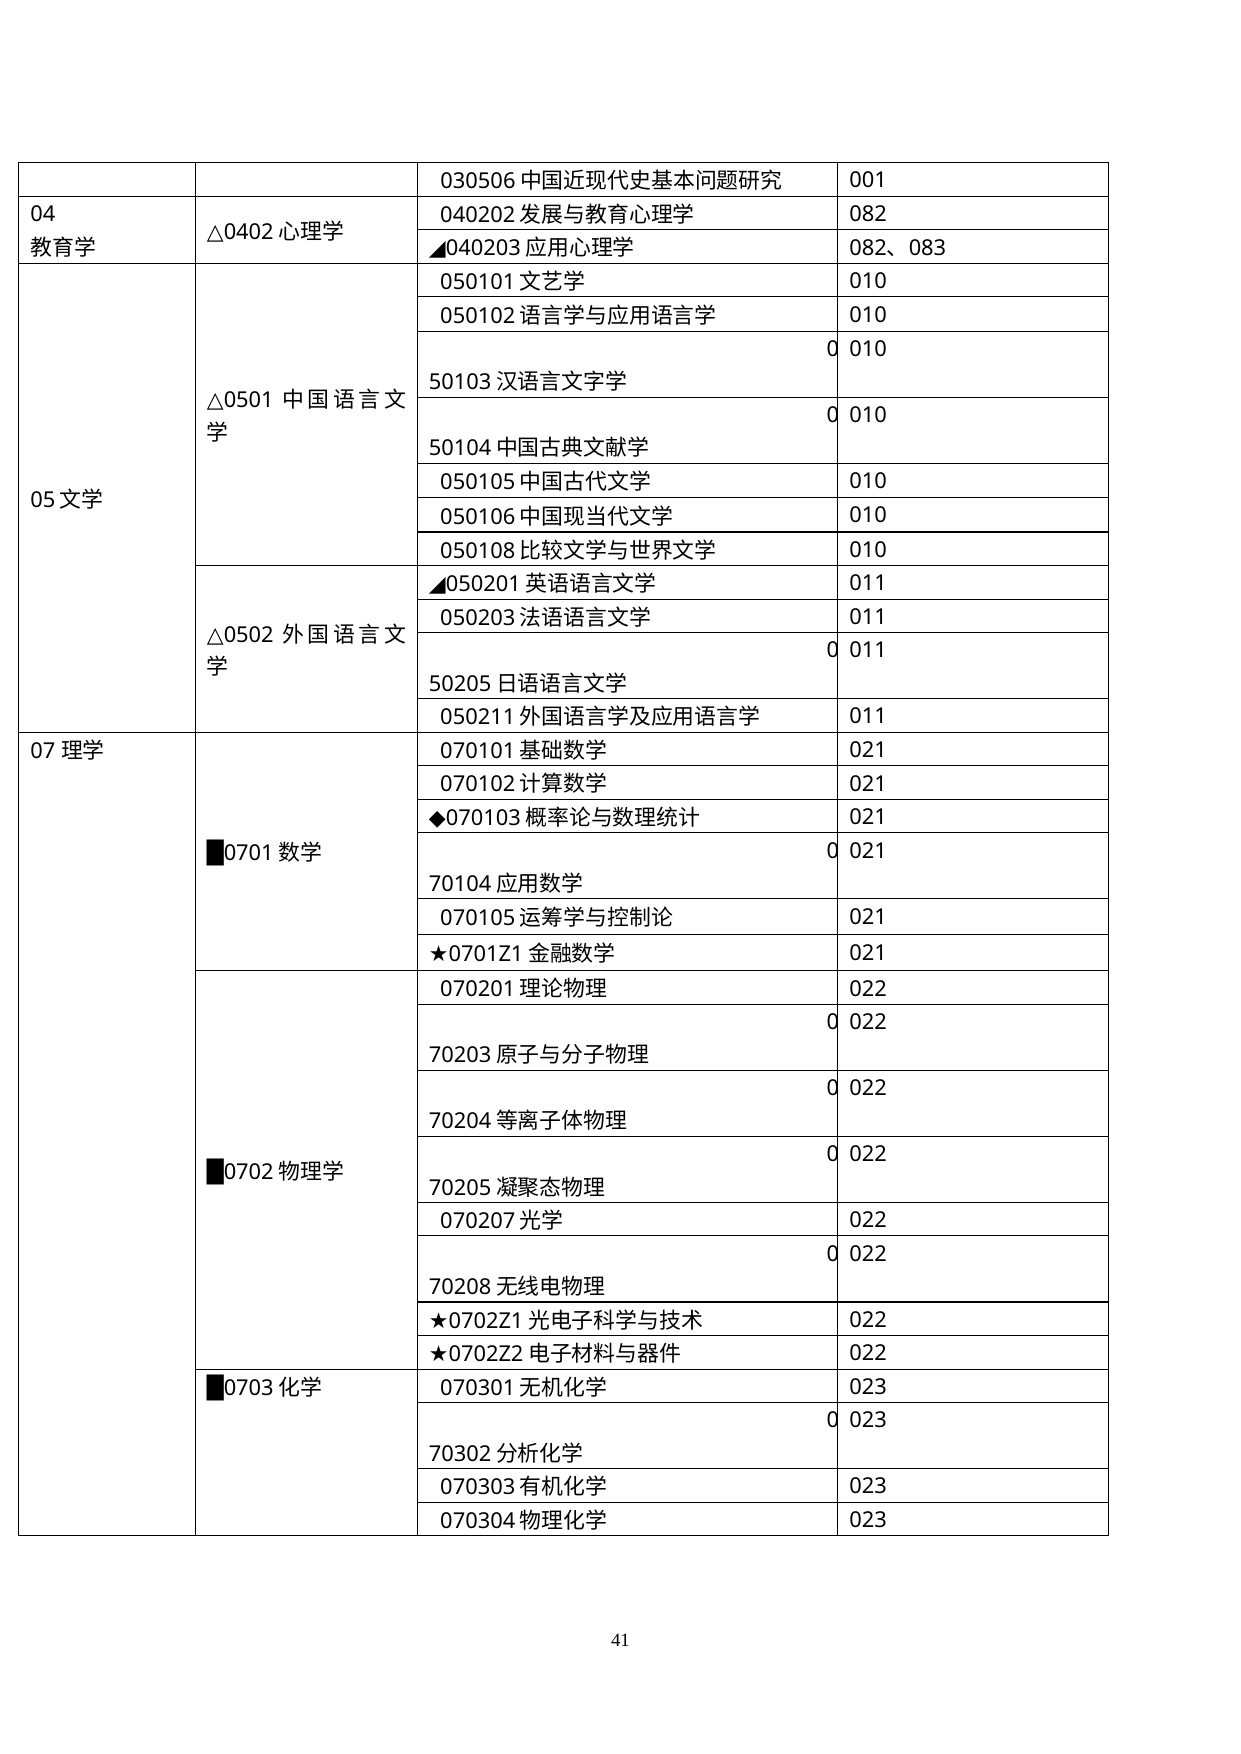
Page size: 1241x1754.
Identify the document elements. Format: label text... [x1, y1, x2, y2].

table_cell 070304物理化学 [418, 1503, 837, 1535]
table_cell ★0702Z2电子材料与器件 [418, 1336, 837, 1368]
table_cell 021 [838, 899, 1108, 934]
table_cell 021 [838, 935, 1108, 970]
table_cell 070205凝聚态物理 [418, 1137, 837, 1202]
table_cell 022 [838, 1336, 1108, 1368]
table_cell 070105运筹学与控制论 [418, 899, 837, 934]
table_cell 082 [838, 197, 1108, 229]
table_cell 050103汉语言文字学 [418, 332, 837, 397]
table_cell 040202发展与教育心理学 [418, 197, 837, 229]
table_cell 082、083 [838, 230, 1108, 263]
table_cell ◢040203应用心理学 [418, 230, 837, 263]
table_cell 070102计算数学 [418, 766, 837, 799]
table_cell 010 [838, 498, 1108, 531]
table_cell 070208无线电物理 [418, 1236, 837, 1301]
table_cell 070301无机化学 [418, 1370, 837, 1402]
table_cell 050102语言学与应用语言学 [418, 297, 837, 331]
table_cell 011 [838, 699, 1108, 732]
table_cell 001 [838, 163, 1108, 196]
table_cell 070201理论物理 [418, 971, 837, 1004]
table_cell 070204等离子体物理 [418, 1071, 837, 1136]
table_cell 050106中国现当代文学 [418, 498, 837, 531]
table_cell 050203法语语言文学 [418, 600, 837, 632]
table_cell 022 [838, 1303, 1108, 1335]
table_cell 070302分析化学 [418, 1403, 837, 1468]
table_cell 023 [838, 1503, 1108, 1535]
table_cell 023 [838, 1370, 1108, 1402]
table_cell 011 [838, 600, 1108, 632]
table_cell 050108比较文学与世界文学 [418, 533, 837, 565]
table_cell 050104中国古典文献学 [418, 398, 837, 463]
table_cell █0702物理学 [196, 971, 417, 1368]
table_cell 05文学 [19, 264, 195, 732]
table_cell 022 [838, 1203, 1108, 1235]
table_cell 021 [838, 833, 1108, 898]
table_cell 010 [838, 297, 1108, 331]
table_cell 070101基础数学 [418, 733, 837, 765]
table_cell 050101文艺学 [418, 264, 837, 296]
table_cell 010 [838, 264, 1108, 296]
table_cell 050211外国语言学及应用语言学 [418, 699, 837, 732]
table_cell 070303有机化学 [418, 1469, 837, 1502]
table_cell 04 教育学 [19, 197, 195, 263]
table_cell △0502外国语言文学 [196, 566, 417, 732]
table_cell 021 [838, 800, 1108, 832]
table_cell 050105中国古代文学 [418, 464, 837, 497]
table_cell ★0701Z1金融数学 [418, 935, 837, 970]
table_cell 010 [838, 533, 1108, 565]
table_cell 070104应用数学 [418, 833, 837, 898]
table_cell 010 [838, 332, 1108, 397]
table_cell █0703化学 [196, 1370, 417, 1535]
table_cell 023 [838, 1403, 1108, 1468]
table_cell 011 [838, 633, 1108, 698]
table_cell 022 [838, 1236, 1108, 1301]
table_cell 07 理学 [19, 733, 195, 1535]
table_cell 022 [838, 1071, 1108, 1136]
table_cell 021 [838, 733, 1108, 765]
table_cell △0501中国语言文学 [196, 264, 417, 565]
table_cell ◢050201英语语言文学 [418, 566, 837, 598]
table_cell 023 [838, 1469, 1108, 1502]
table_cell 021 [838, 766, 1108, 799]
table_cell ★0702Z1光电子科学与技术 [418, 1303, 837, 1335]
table_cell 011 [838, 566, 1108, 598]
table_cell 010 [838, 398, 1108, 463]
table_cell 030506中国近现代史基本问题研究 [418, 163, 837, 196]
table_cell 010 [838, 464, 1108, 497]
table_cell △0402心理学 [196, 197, 417, 263]
table_cell 050205日语语言文学 [418, 633, 837, 698]
table_cell 022 [838, 971, 1108, 1004]
table_cell 070203原子与分子物理 [418, 1005, 837, 1070]
table_cell 022 [838, 1005, 1108, 1070]
table_cell █0701数学 [196, 733, 417, 970]
table_cell 070207光学 [418, 1203, 837, 1235]
table_cell 022 [838, 1137, 1108, 1202]
table_cell ◆070103概率论与数理统计 [418, 800, 837, 832]
